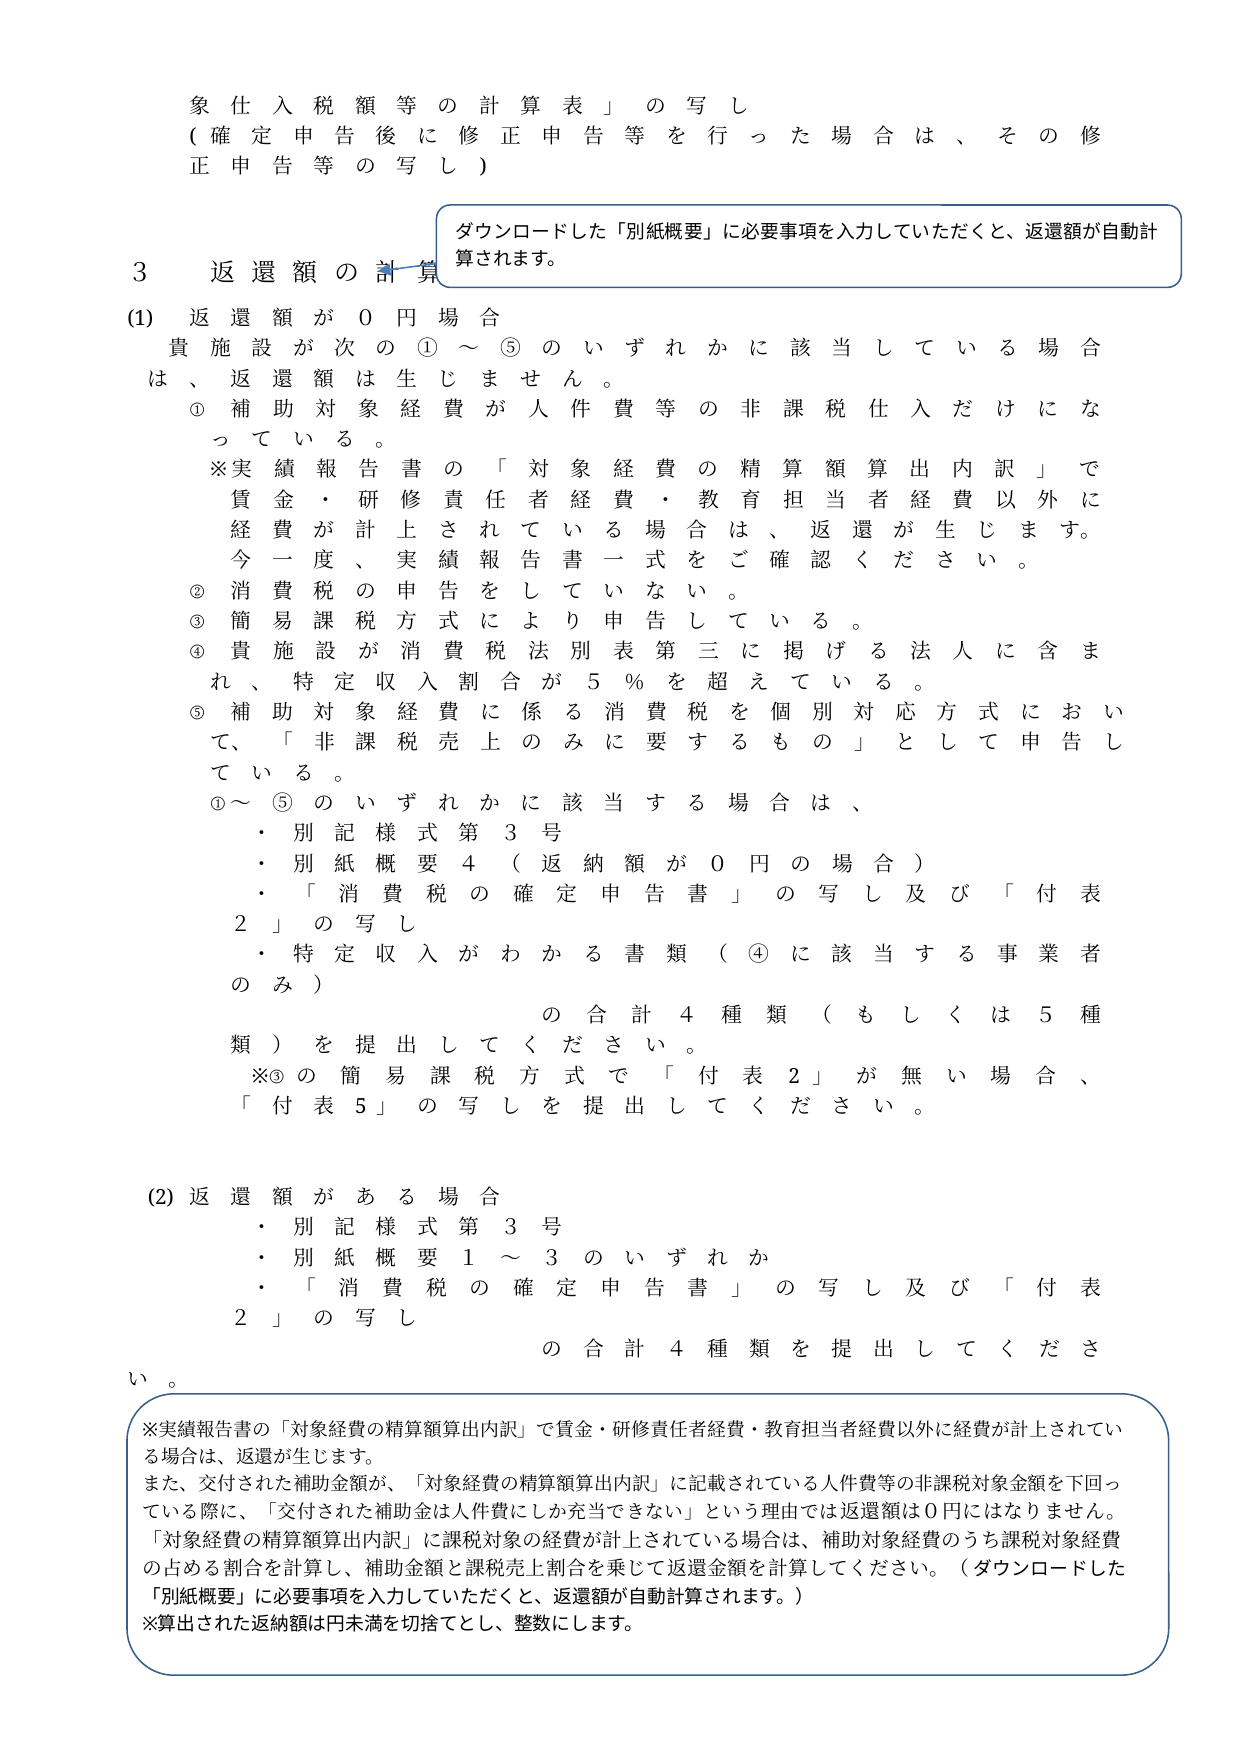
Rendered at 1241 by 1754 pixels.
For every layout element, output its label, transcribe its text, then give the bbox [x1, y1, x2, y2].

list 消費税の申告をしていない。 [186, 574, 1122, 604]
text ※実績報告書の「対象経費の精算額算出内訳」で賃金・研修責任者経費・教育担当者経費以外に経費が計上されている場合は、返還が生じます。今一度、実績報告書一式をご確認ください。 [199, 453, 1122, 574]
list 簡易課税方式により申告している。 [186, 604, 1160, 634]
list 返還額が０円場合 [127, 301, 1122, 331]
text (2) 返還額がある場合 [142, 1180, 1122, 1211]
text ・「消費税の確定申告書」の写し及び「付表２」の写し [230, 1271, 1122, 1332]
list 貴施設が消費税法別表第三に掲げる法人に含まれ、特定収入割合が５％を超えている。 [186, 634, 1122, 695]
text ・特定収入がわかる書類（④に該当する事業者のみ） [230, 938, 1122, 998]
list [127, 89, 1122, 119]
text の合計４種類（もしくは５種類）を提出してください。 [230, 998, 1122, 1059]
text 貴施設が次の①～⑤のいずれかに該当している場合は、返還額は生じません。 [148, 331, 1122, 392]
list 補助対象経費が人件費等の非課税仕入だけになっている。 [186, 392, 1122, 453]
text ・別紙概要４（返納額が０円の場合） [230, 847, 1122, 877]
text (確定申告後に修正申告等を行った場合は、その修正申告等の写し) [171, 119, 1122, 180]
text ・「消費税の確定申告書」の写し及び「付表２」の写し [230, 877, 1122, 938]
text ・別記様式第３号 [230, 1211, 1122, 1241]
text ※③の簡易課税方式で「付表2」が無い場合、「付表5」の写しを提出してください。 [230, 1059, 1122, 1119]
text の合計４種類を提出してください。 [127, 1332, 1122, 1392]
list 補助対象経費に係る消費税を個別対応方式において、「非課税売上のみに要するもの」として申告している。 [186, 695, 1145, 786]
text ・別記様式第３号 [230, 816, 1122, 847]
text ３ 返還額の計算方法 [127, 241, 1122, 301]
text ・別紙概要１～３のいずれか [230, 1241, 1122, 1271]
text ①～⑤のいずれかに該当する場合は、 [127, 786, 1122, 816]
